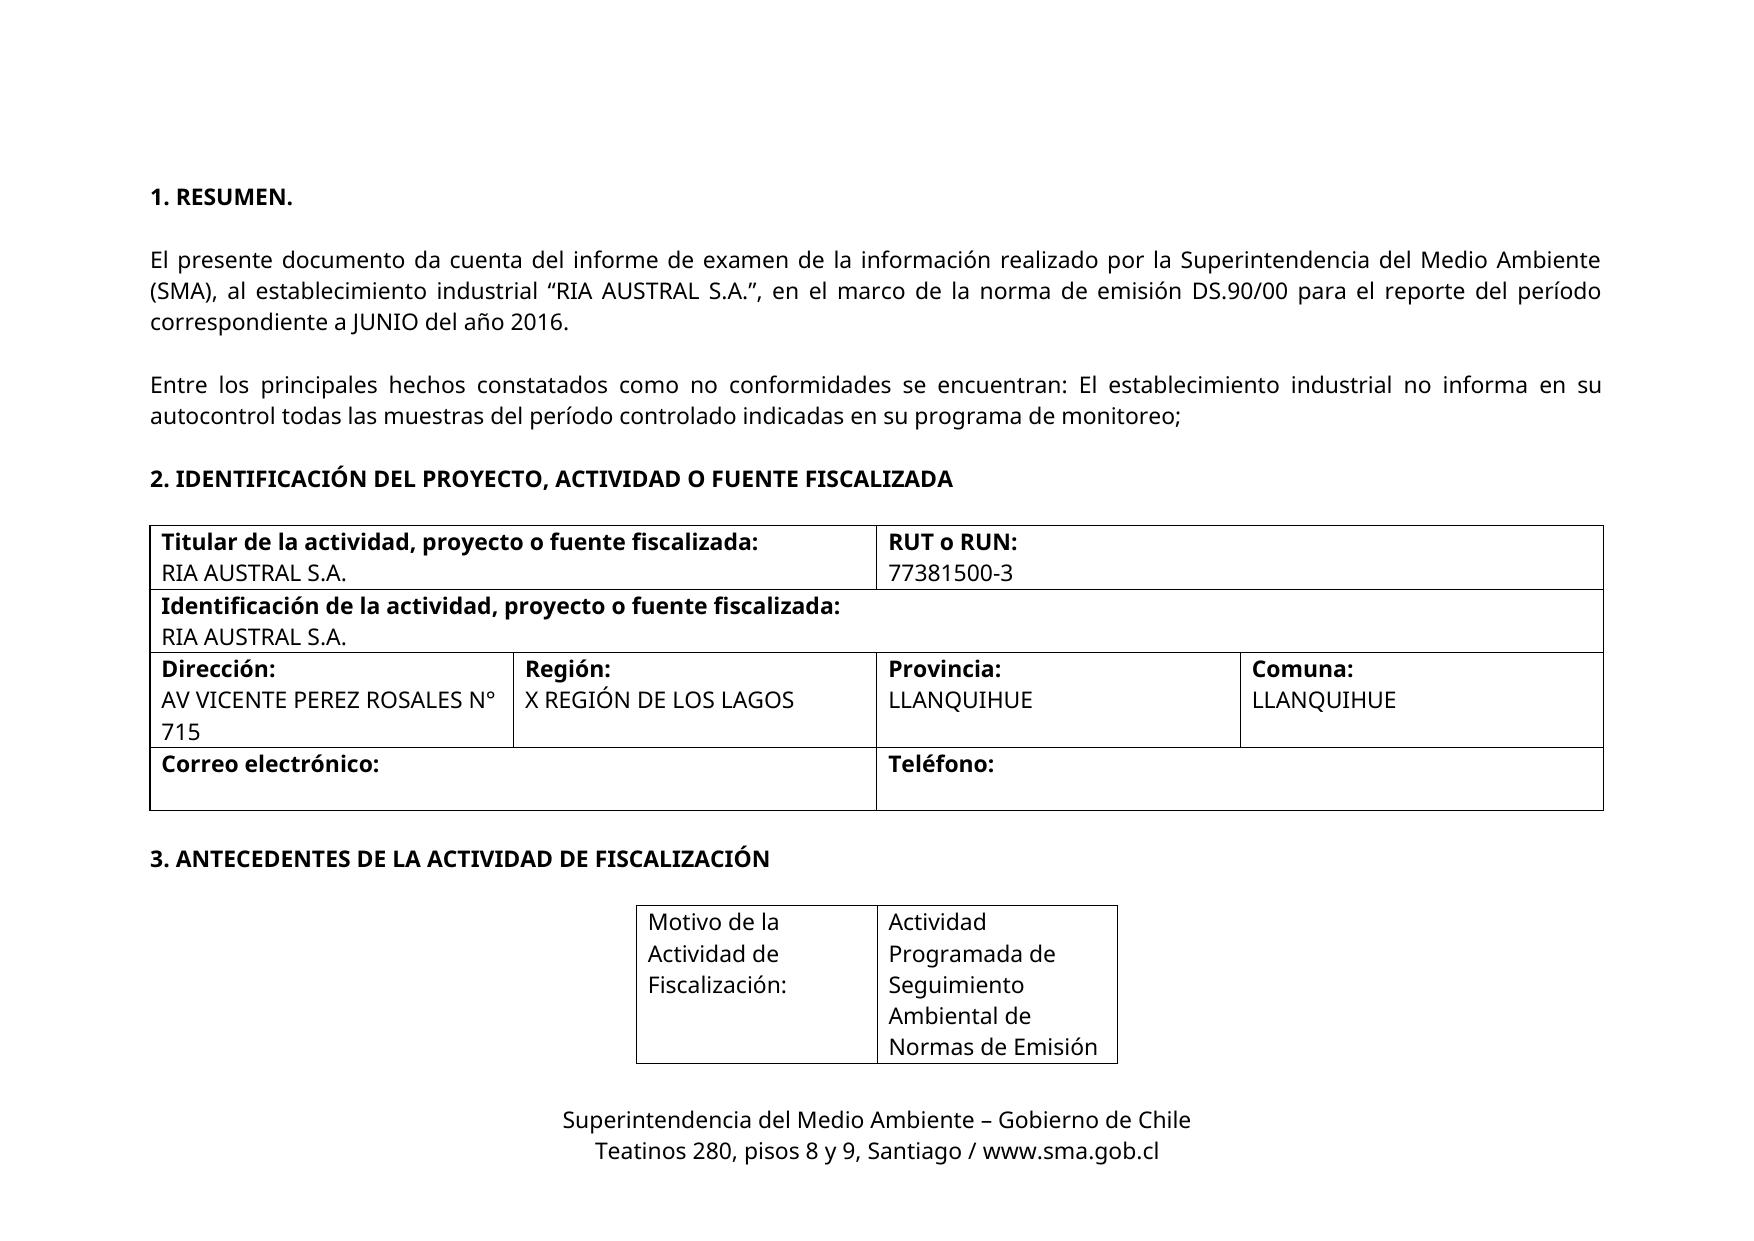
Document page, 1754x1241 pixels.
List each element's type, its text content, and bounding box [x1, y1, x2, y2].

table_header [878, 906, 1117, 1062]
table_cell Provincia: LLANQUIHUE [877, 653, 1240, 747]
table_cell Dirección: AV VICENTE PEREZ ROSALES N° 715 [151, 653, 513, 747]
text 2. IDENTIFICACIÓN DEL PROYECTO, ACTIVIDAD O FUENTE FISCALIZADA [150, 431, 1604, 494]
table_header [637, 906, 877, 1062]
table_header Titular de la actividad, proyecto o fuente fiscalizada: RIA AUSTRAL S.A. [151, 526, 876, 588]
text El presente documento da cuenta del informe de examen de la información realizado por la Superintendencia del Medio Ambiente (SMA), al establecimiento industrial “RIA AUSTRAL S.A.”, en el marco de la norma de emisión DS.90/00 para el reporte del período correspondiente a JUNIO del año 2016. [150, 212, 1604, 337]
table_cell Identificación de la actividad, proyecto o fuente fiscalizada: RIA AUSTRAL S.A. [151, 590, 1603, 652]
text 3. ANTECEDENTES DE LA ACTIVIDAD DE FISCALIZACIÓN [150, 811, 1604, 874]
table_cell Región: X REGIÓN DE LOS LAGOS [514, 653, 876, 747]
text 1. RESUMEN. [150, 150, 1604, 212]
table_cell Comuna: LLANQUIHUE [1241, 653, 1603, 747]
table_cell Correo electrónico: [151, 748, 876, 810]
text Entre los principales hechos constatados como no conformidades se encuentran: El establecimiento industrial no informa en su autocontrol todas las muestras del período controlado indicadas en su programa de monitoreo; [150, 337, 1604, 431]
table_header RUT o RUN: 77381500-3 [877, 526, 1603, 588]
table_cell Teléfono: [877, 748, 1603, 810]
